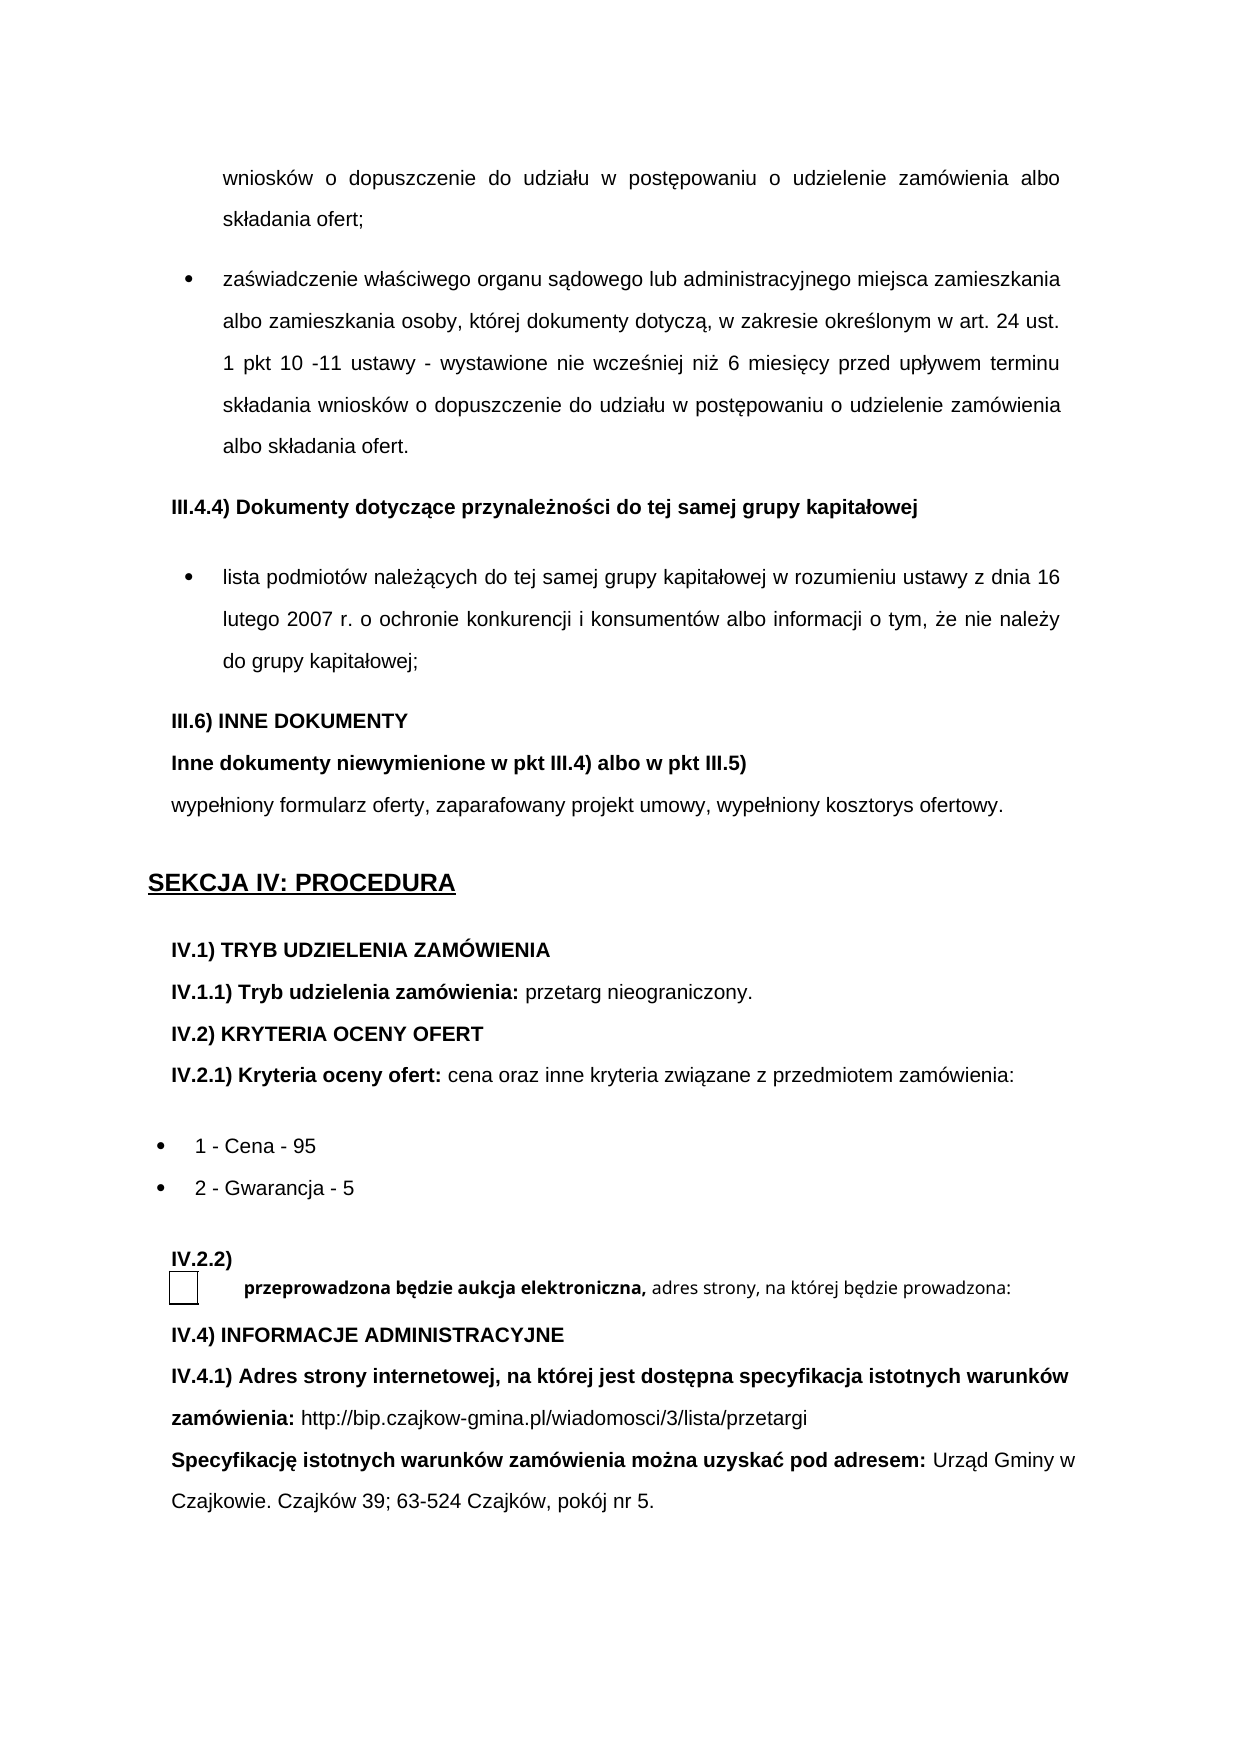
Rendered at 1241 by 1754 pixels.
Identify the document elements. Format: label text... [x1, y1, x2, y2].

text Inne dokumenty niewymienione w pkt III.4) albo w pkt III.5) [171, 733, 1093, 775]
table_header przeprowadzona będzie aukcja elektroniczna, adres strony, na której będzie prowadzona: [198, 1271, 1057, 1303]
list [185, 148, 1061, 231]
table_header [170, 1272, 197, 1303]
text III.6) INNE DOKUMENTY [171, 691, 1093, 733]
text IV.2.1) Kryteria oceny ofert: cena oraz inne kryteria związane z przedmiotem zamówienia: [171, 1046, 1093, 1087]
text IV.4.1) Adres strony internetowej, na której jest dostępna specyfikacja istotnych warunków zamówienia: http://bip.czajkow-gmina.pl/wiadomosci/3/lista/przetargi Specyfikację istotnych warunków zamówienia można uzyskać pod adresem: Urząd Gminy w Czajkowie. Czajków 39; 63-524 Czajków, pokój nr 5. [171, 1346, 1093, 1513]
text SEKCJA IV: PROCEDURA [148, 855, 1093, 897]
text III.4.4) Dokumenty dotyczące przynależności do tej samej grupy kapitałowej [171, 477, 1093, 518]
text IV.4) INFORMACJE ADMINISTRACYJNE [171, 1305, 1093, 1346]
text IV.2.2) [171, 1229, 1093, 1271]
list zaświadczenie właściwego organu sądowego lub administracyjnego miejsca zamieszkania albo zamieszkania osoby, której dokumenty dotyczą, w zakresie określonym w art. 24 ust. 1 pkt 10 -11 ustawy - wystawione nie wcześniej niż 6 miesięcy przed upływem terminu składania wniosków o dopuszczenie do udziału w postępowaniu o udzielenie zamówienia albo składania ofert. [185, 250, 1061, 458]
text IV.1.1) Tryb udzielenia zamówienia: przetarg nieograniczony. [171, 962, 1093, 1004]
list 1 - Cena - 95 [157, 1116, 1093, 1158]
text IV.2) KRYTERIA OCENY OFERT [171, 1004, 1093, 1046]
list lista podmiotów należących do tej samej grupy kapitałowej w rozumieniu ustawy z dnia 16 lutego 2007 r. o ochronie konkurencji i konsumentów albo informacji o tym, że nie należy do grupy kapitałowej; [185, 548, 1061, 673]
list 2 - Gwarancja - 5 [157, 1158, 1093, 1200]
text wypełniony formularz oferty, zaparafowany projekt umowy, wypełniony kosztorys ofertowy. [171, 775, 1093, 816]
text IV.1) TRYB UDZIELENIA ZAMÓWIENIA [171, 921, 1093, 962]
